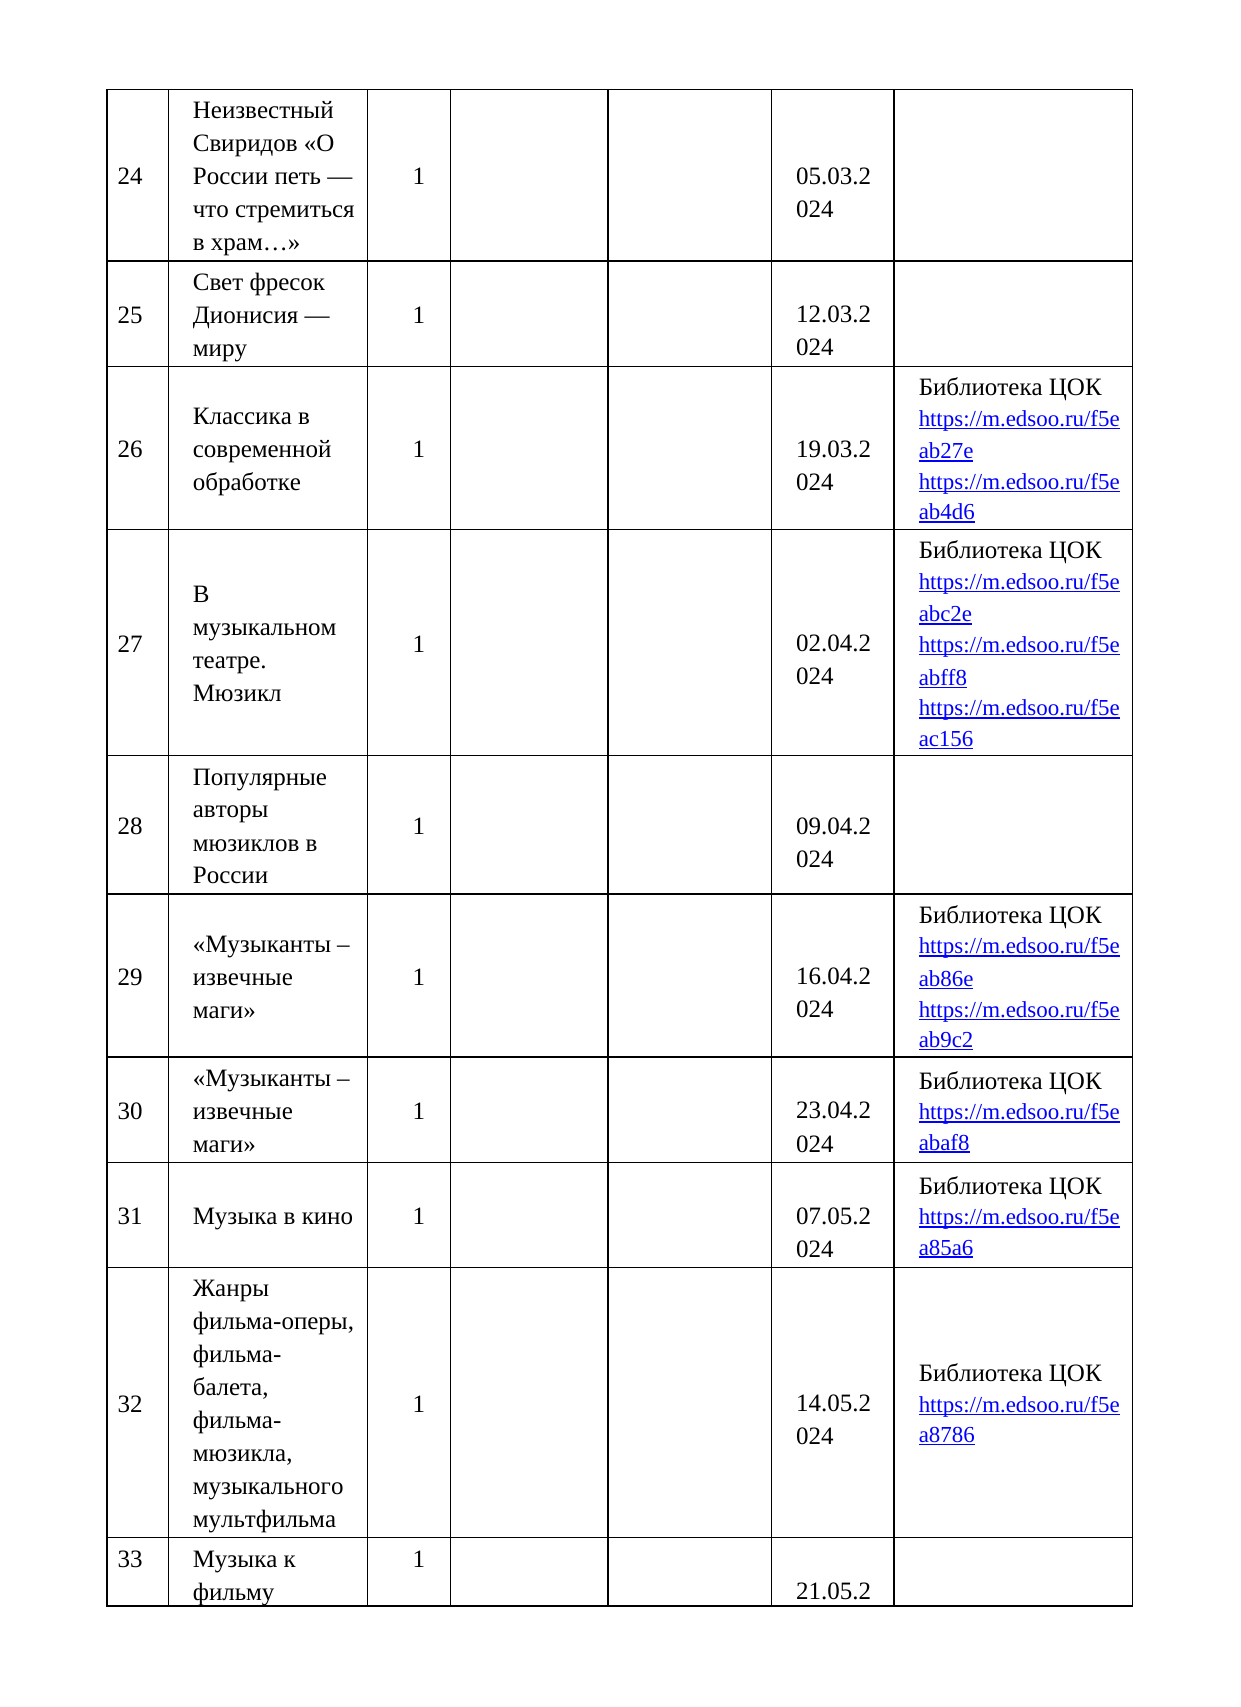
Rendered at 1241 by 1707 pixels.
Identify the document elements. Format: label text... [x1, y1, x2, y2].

table_cell 1 [368, 1268, 450, 1537]
table_cell [895, 90, 1132, 260]
table_cell «Музыканты – извечные маги» [169, 895, 367, 1056]
table_cell 16.04.2024 [772, 895, 893, 1056]
table_cell Популярные авторы мюзиклов в России [169, 756, 367, 893]
table_cell [451, 530, 607, 755]
table_cell [451, 1163, 607, 1266]
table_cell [169, 1538, 367, 1605]
table_cell 1 [368, 895, 450, 1056]
table_cell [609, 895, 771, 1056]
table_cell [451, 367, 607, 528]
table_cell Классика в современной обработке [169, 367, 367, 528]
table_cell 30 [108, 1058, 168, 1162]
table_cell 21.05.2024 [772, 1538, 893, 1605]
table_cell Музыка в кино [169, 1163, 367, 1266]
table_cell [609, 756, 771, 893]
table_cell 26 [108, 367, 168, 528]
table_cell Библиотека ЦОК https://m.edsoo.ru/f5eabaf8 [895, 1058, 1132, 1162]
table_cell 24 [108, 90, 168, 260]
table_cell [609, 90, 771, 260]
table_cell [609, 1538, 771, 1605]
table_cell 27 [108, 530, 168, 755]
table_cell [451, 262, 607, 366]
table_cell Библиотека ЦОК https://m.edsoo.ru/f5eab27e https://m.edsoo.ru/f5eab4d6 [895, 367, 1132, 528]
table_cell 29 [108, 895, 168, 1056]
table_cell [451, 90, 607, 260]
table_cell 23.04.2024 [772, 1058, 893, 1162]
table_cell [451, 895, 607, 1056]
table_cell 05.03.2024 [772, 90, 893, 260]
table_cell [609, 1163, 771, 1266]
table_cell 1 [368, 90, 450, 260]
table_cell 1 [368, 1538, 450, 1605]
table_cell [609, 1058, 771, 1162]
table_cell [451, 756, 607, 893]
table_cell 1 [368, 1058, 450, 1162]
table_cell Жанры фильма-оперы, фильма-балета, фильма-мюзикла, музыкального мультфильма [169, 1268, 367, 1537]
table_cell В музыкальном театре. Мюзикл [169, 530, 367, 755]
table_cell 07.05.2024 [772, 1163, 893, 1266]
table_cell Неизвестный Свиридов «О России петь — что стремиться в храм…» [169, 90, 367, 260]
table_cell Свет фресок Дионисия — миру [169, 262, 367, 366]
table_cell 1 [368, 367, 450, 528]
table_cell 25 [108, 262, 168, 366]
table_cell [895, 756, 1132, 893]
table_cell 09.04.2024 [772, 756, 893, 893]
table_cell 1 [368, 530, 450, 755]
table_cell Библиотека ЦОК https://m.edsoo.ru/f5ea8786 [895, 1268, 1132, 1537]
table_cell 33 [108, 1538, 168, 1605]
table_cell Библиотека ЦОК https://m.edsoo.ru/f5ea85a6 [895, 1163, 1132, 1266]
table_cell 31 [108, 1163, 168, 1266]
table_cell 19.03.2024 [772, 367, 893, 528]
table_cell [895, 1538, 1132, 1605]
table_cell 14.05.2024 [772, 1268, 893, 1537]
table_cell 02.04.2024 [772, 530, 893, 755]
table_cell [451, 1268, 607, 1537]
table_cell [895, 262, 1132, 366]
table_cell [609, 262, 771, 366]
table_cell 32 [108, 1268, 168, 1537]
table_cell «Музыканты – извечные маги» [169, 1058, 367, 1162]
table_cell 12.03.2024 [772, 262, 893, 366]
table_cell Библиотека ЦОК https://m.edsoo.ru/f5eabc2e https://m.edsoo.ru/f5eabff8 https://m.edsoo.ru/f5eac156 [895, 530, 1132, 755]
table_cell [609, 367, 771, 528]
table_cell 1 [368, 756, 450, 893]
table_cell 28 [108, 756, 168, 893]
table_cell Библиотека ЦОК https://m.edsoo.ru/f5eab86e https://m.edsoo.ru/f5eab9c2 [895, 895, 1132, 1056]
table_cell [609, 1268, 771, 1537]
table_cell [451, 1058, 607, 1162]
table_cell 1 [368, 1163, 450, 1266]
table_cell [609, 530, 771, 755]
table_cell [451, 1538, 607, 1605]
table_cell 1 [368, 262, 450, 366]
